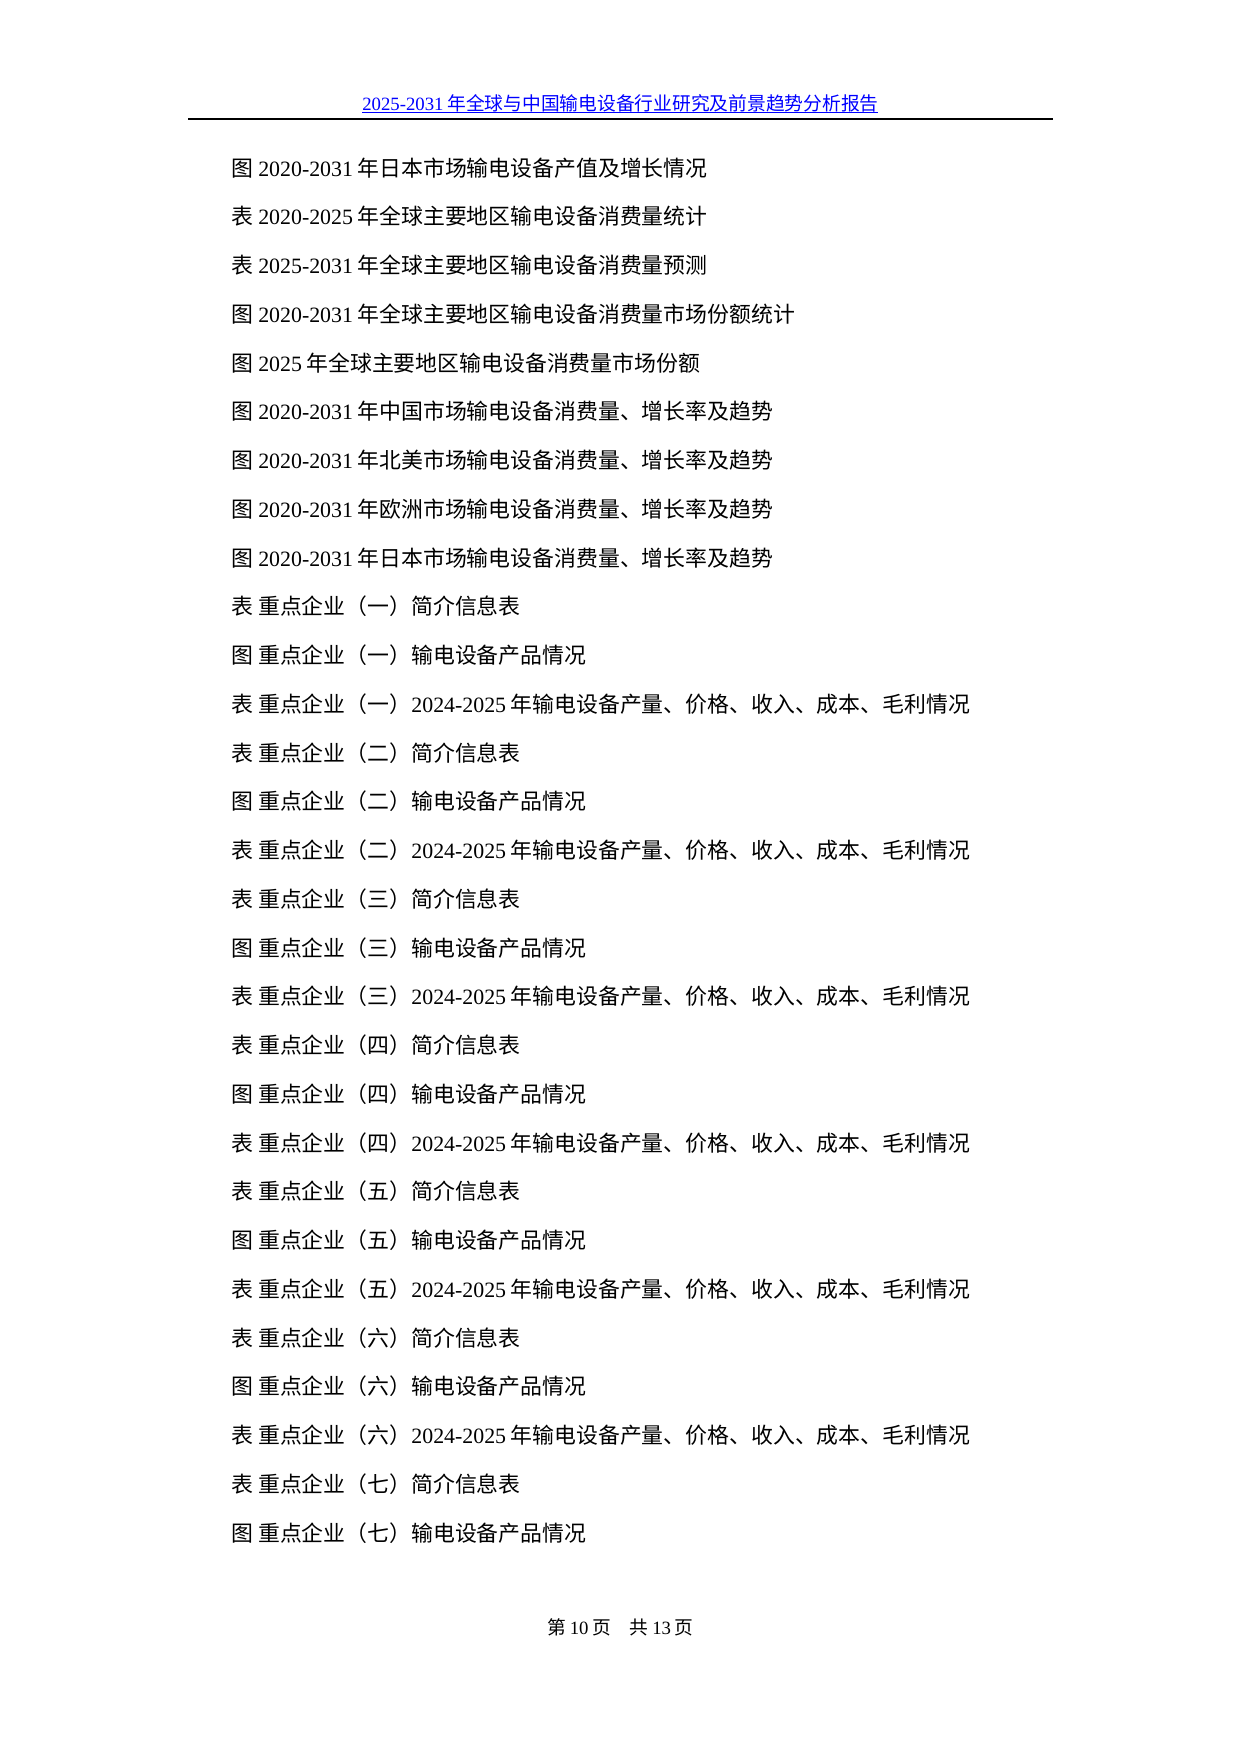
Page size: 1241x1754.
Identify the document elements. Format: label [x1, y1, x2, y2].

text [187, 150, 1053, 1548]
